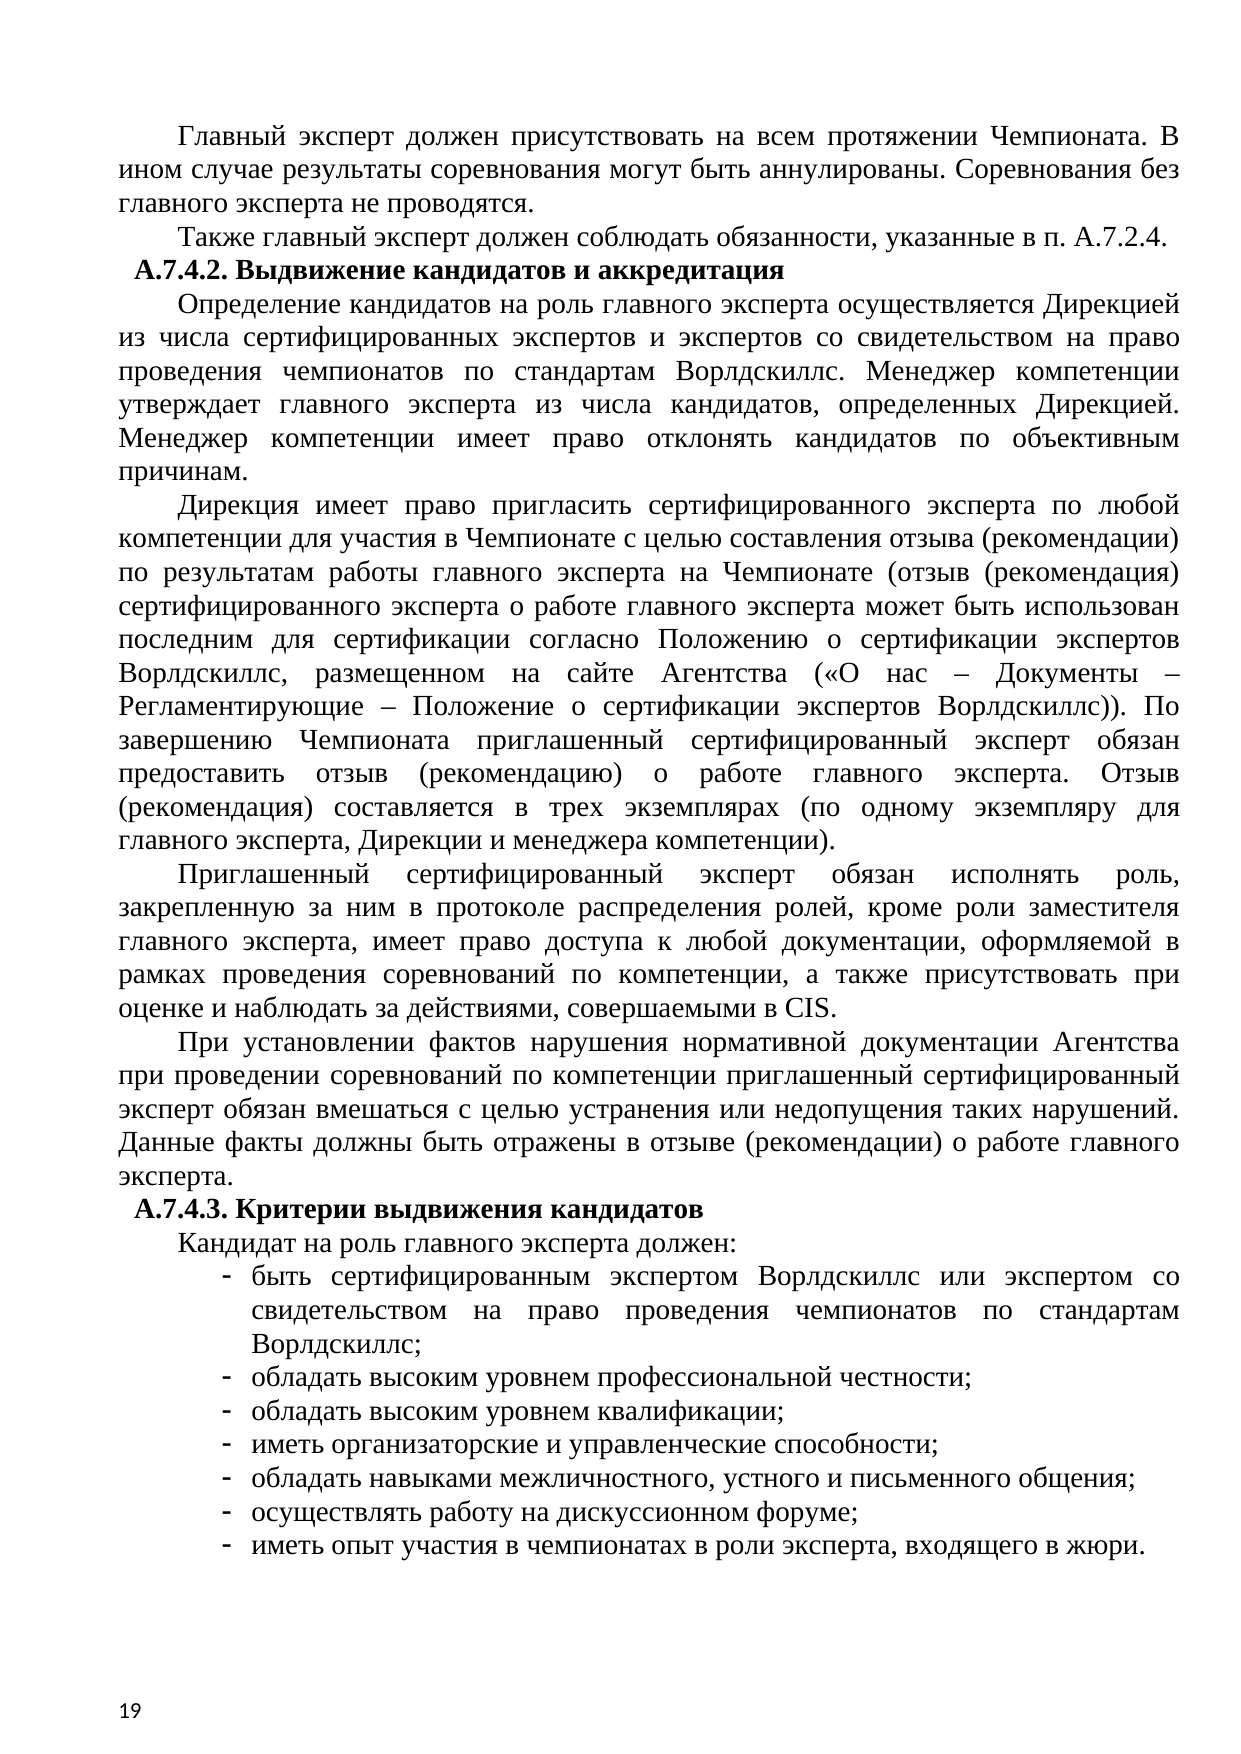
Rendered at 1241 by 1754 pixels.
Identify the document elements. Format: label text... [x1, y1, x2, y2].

list обладать высоким уровнем квалификации; [222, 1393, 1181, 1427]
list иметь организаторские и управленческие способности; [222, 1427, 1181, 1460]
list иметь опыт участия в чемпионатах в роли эксперта, входящего в жюри. [222, 1527, 1181, 1561]
list быть сертифицированным экспертом Ворлдскиллс или экспертом со свидетельством на право проведения чемпионатов по стандартам Ворлдскиллс; [222, 1258, 1181, 1359]
list Главный эксперт должен присутствовать на всем протяжении Чемпионата. В ином случае результаты соревнования могут быть аннулированы. Соревнования без главного эксперта не проводятся. [118, 118, 1181, 219]
subtitle А.7.4.2. Выдвижение кандидатов и аккредитация [119, 252, 1181, 286]
list Приглашенный сертифицированный эксперт обязан исполнять роль, закрепленную за ним в протоколе распределения ролей, кроме роли заместителя главного эксперта, имеет право доступа к любой документации, оформляемой в рамках проведения соревнований по компетенции, а также присутствовать при оценке и наблюдать за действиями, совершаемыми в CIS. [118, 856, 1181, 1024]
list Кандидат на роль главного эксперта должен: [118, 1225, 1181, 1258]
list При установлении фактов нарушения нормативной документации Агентства при проведении соревнований по компетенции приглашенный сертифицированный эксперт обязан вмешаться с целью устранения или недопущения таких нарушений. Данные факты должны быть отражены в отзыве (рекомендации) о работе главного эксперта. [118, 1024, 1181, 1191]
list осуществлять работу на дискуссионном форуме; [222, 1494, 1181, 1527]
subtitle A.7.4.3. Критерии выдвижения кандидатов [119, 1191, 1181, 1225]
list обладать навыками межличностного, устного и письменного общения; [222, 1460, 1181, 1494]
list Дирекция имеет право пригласить сертифицированного эксперта по любой компетенции для участия в Чемпионате с целью составления отзыва (рекомендации) по результатам работы главного эксперта на Чемпионате (отзыв (рекомендация) сертифицированного эксперта о работе главного эксперта может быть использован последним для сертификации согласно Положению о сертификации экспертов Ворлдскиллс, размещенном на сайте Агентства («О нас – Документы – Регламентирующие – Положение о сертификации экспертов Ворлдскиллс)). По завершению Чемпионата приглашенный сертифицированный эксперт обязан предоставить отзыв (рекомендацию) о работе главного эксперта. Отзыв (рекомендация) составляется в трех экземплярах (по одному экземпляру для главного эксперта, Дирекции и менеджера компетенции). [118, 487, 1181, 856]
list обладать высоким уровнем профессиональной честности; [222, 1359, 1181, 1393]
list Также главный эксперт должен соблюдать обязанности, указанные в п. А.7.2.4. [118, 219, 1181, 252]
list Определение кандидатов на роль главного эксперта осуществляется Дирекцией из числа сертифицированных экспертов и экспертов со свидетельством на право проведения чемпионатов по стандартам Ворлдскиллс. Менеджер компетенции утверждает главного эксперта из числа кандидатов, определенных Дирекцией. Менеджер компетенции имеет право отклонять кандидатов по объективным причинам. [118, 286, 1181, 487]
